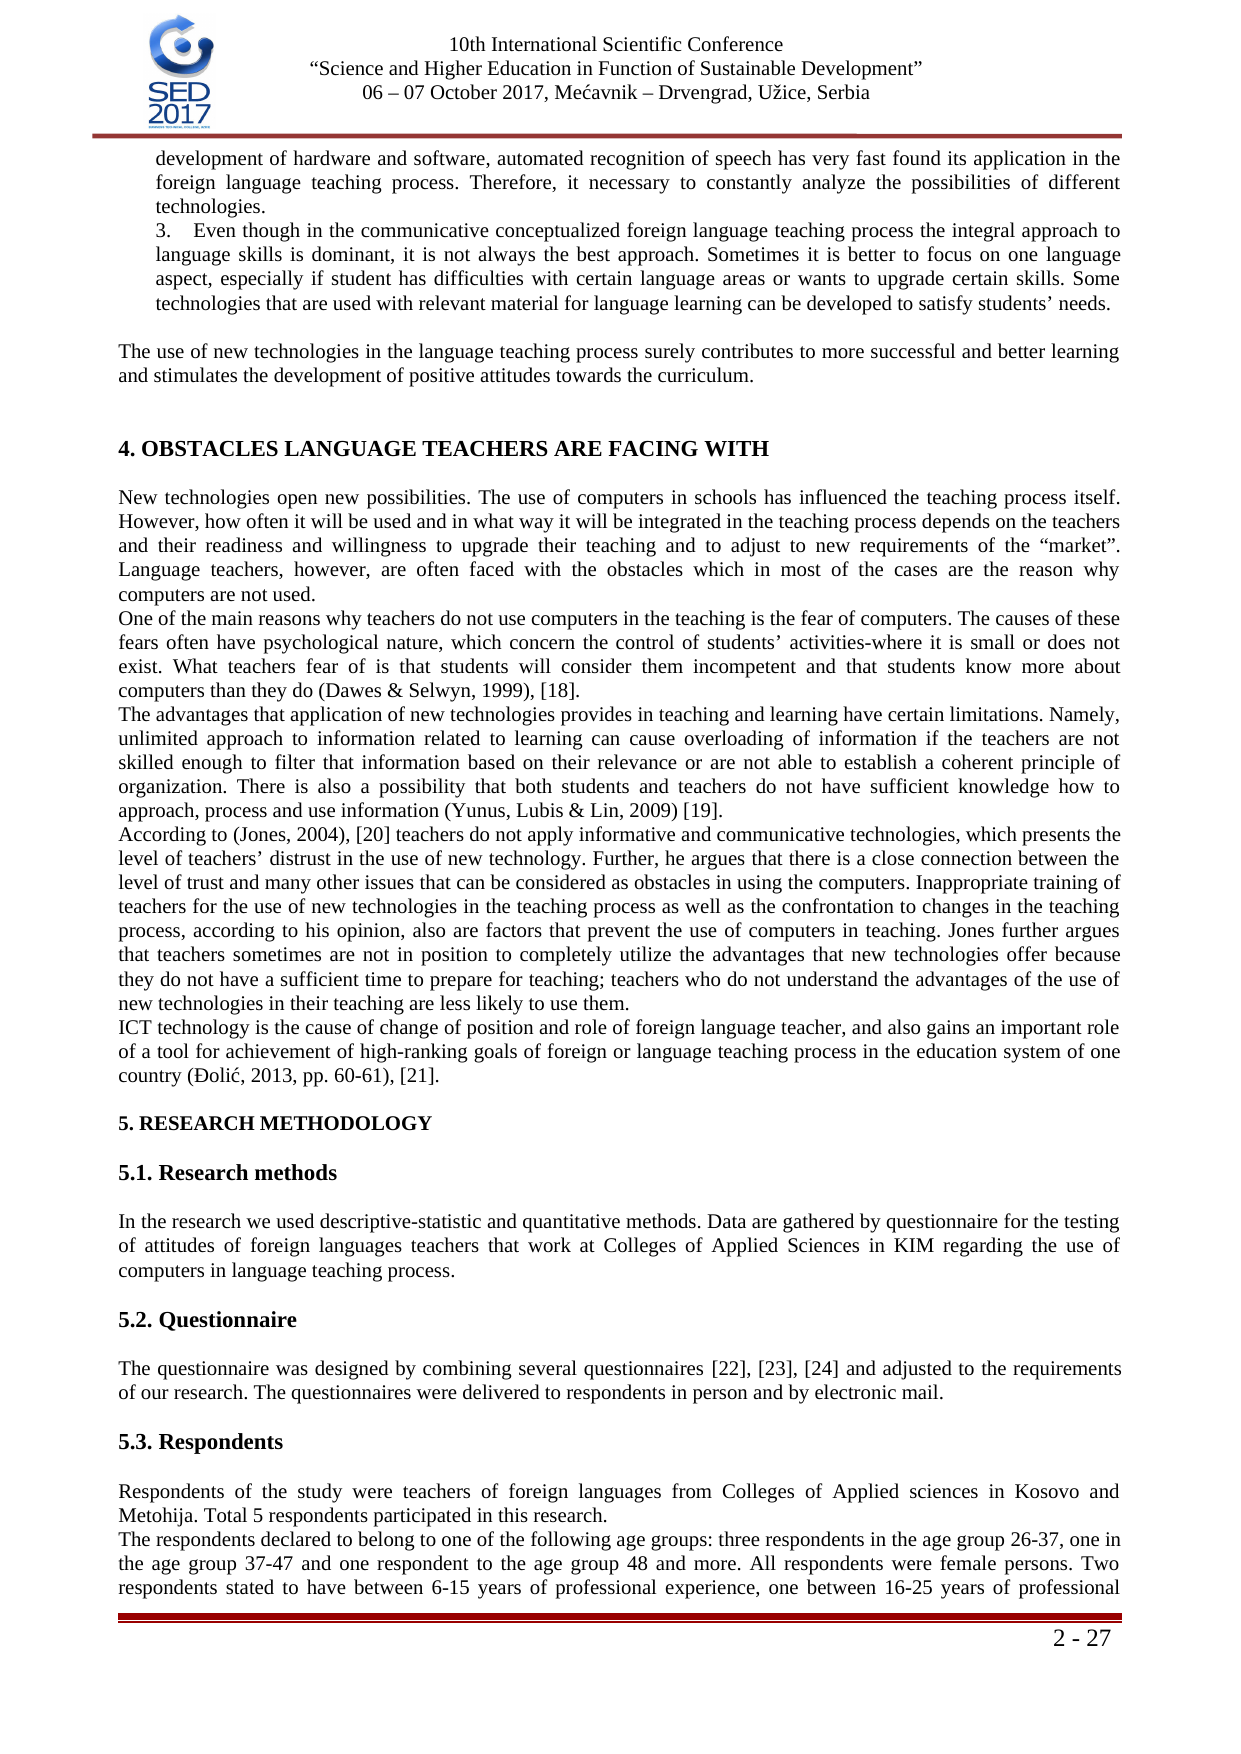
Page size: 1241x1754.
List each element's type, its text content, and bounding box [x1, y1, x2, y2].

text One of the main reasons why teachers do not use computers in the teaching is the fear of computers. The causes of these fears often have psychological nature, which concern the control of students’ activities-where it is small or does not exist. What teachers fear of is that students will consider them incompetent and that students know more about computers than they do (Dawes & Selwyn, 1999), [18]. [118, 606, 1122, 702]
text Respondents of the study were teachers of foreign languages from Colleges of Applied sciences in Kosovo and Metohija. Total 5 respondents participated in this research. [118, 1479, 1122, 1527]
text In the research we used descriptive-statistic and quantitative methods. Data are gathered by questionnaire for the testing of attitudes of foreign languages teachers that work at Colleges of Applied Sciences in KIM regarding the use of computers in language teaching process. [118, 1209, 1122, 1282]
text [118, 1527, 1122, 1599]
text The advantages that application of new technologies provides in teaching and learning have certain limitations. Namely, unlimited approach to information related to learning can cause overloading of information if the teachers are not skilled enough to filter that information based on their relevance or are not able to establish a coherent principle of organization. There is also a possibility that both students and teachers do not have sufficient knowledge how to approach, process and use information (Yunus, Lubis & Lin, 2009) [19]. [118, 702, 1122, 822]
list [155, 146, 1122, 218]
text New technologies open new possibilities. The use of computers in schools has influenced the teaching process itself. However, how often it will be used and in what way it will be integrated in the teaching process depends on the teachers and their readiness and willingness to upgrade their teaching and to adjust to new requirements of the “market”. Language teachers, however, are often faced with the obstacles which in most of the cases are the reason why computers are not used. [118, 485, 1122, 606]
text The use of new technologies in the language teaching process surely contributes to more successful and better learning and stimulates the development of positive attitudes towards the curriculum. [118, 338, 1122, 387]
text The questionnaire was designed by combining several questionnaires [22], [23], [24] and adjusted to the requirements of our research. The questionnaires were delivered to respondents in person and by electronic mail. [118, 1356, 1122, 1404]
text 5.3. Respondents [118, 1428, 1122, 1454]
text 5.1. Research methods [118, 1159, 1122, 1185]
list Even though in the communicative conceptualized foreign language teaching process the integral approach to language skills is dominant, it is not always the best approach. Sometimes it is better to focus on one language aspect, especially if student has difficulties with certain language areas or wants to upgrade certain skills. Some technologies that are used with relevant material for language learning can be developed to satisfy students’ needs. [155, 218, 1122, 314]
text 5. RESEARCH METHODOLOGY [118, 1111, 1122, 1135]
text According to (Jones, 2004), [20] teachers do not apply informative and communicative technologies, which presents the level of teachers’ distrust in the use of new technology. Further, he argues that there is a close connection between the level of trust and many other issues that can be considered as obstacles in using the computers. Inappropriate training of teachers for the use of new technologies in the teaching process as well as the confrontation to changes in the teaching process, according to his opinion, also are factors that prevent the use of computers in teaching. Jones further argues that teachers sometimes are not in position to completely utilize the advantages that new technologies offer because they do not have a sufficient time to prepare for teaching; teachers who do not understand the advantages of the use of new technologies in their teaching are less likely to use them. [118, 822, 1122, 1014]
text ICT technology is the cause of change of position and role of foreign language teacher, and also gains an important role of a tool for achievement of high-ranking goals of foreign or language teaching process in the education system of one country (Đolić, 2013, pp. 60-61), [21]. [118, 1014, 1122, 1087]
text 5.2. Questionnaire [118, 1306, 1122, 1332]
picture [142, 13, 216, 129]
text 4. OBSTACLES LANGUAGE TEACHERS ARE FACING WITH [118, 435, 1122, 461]
